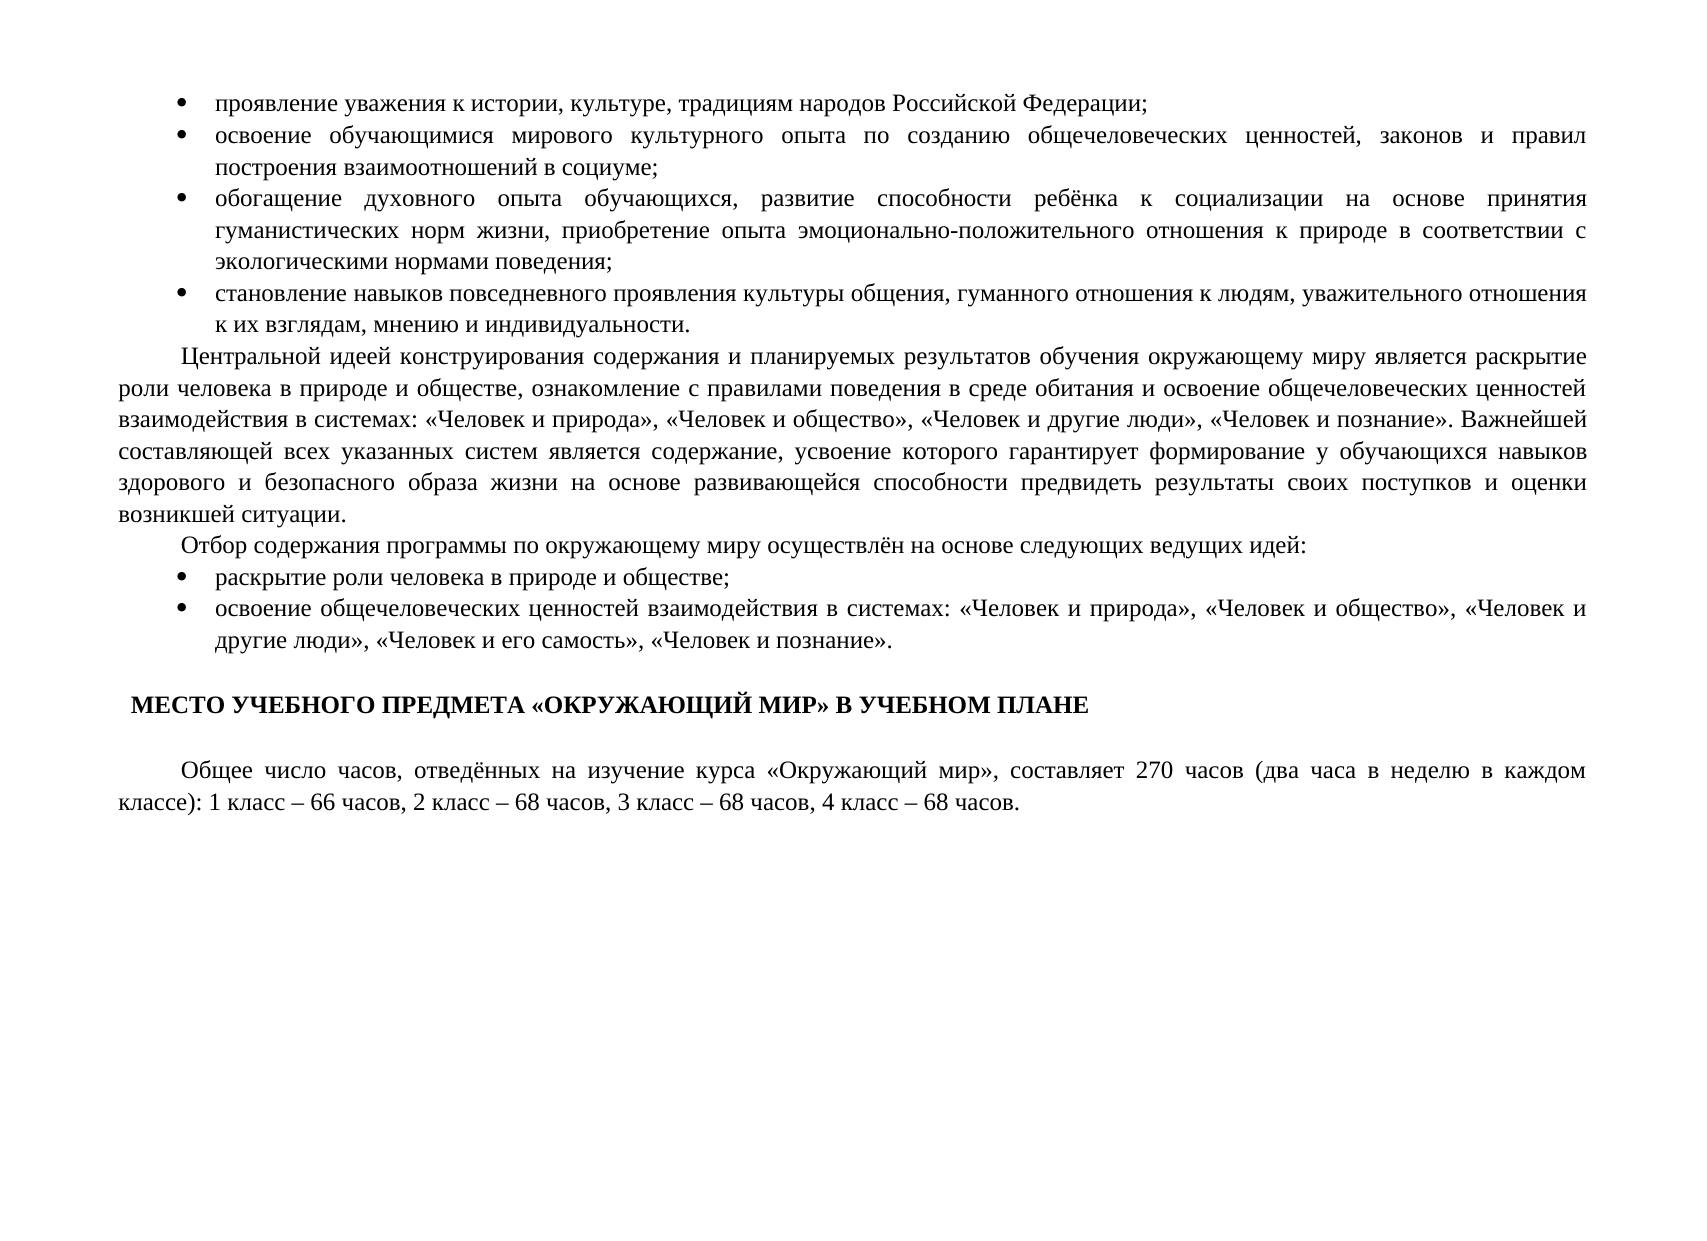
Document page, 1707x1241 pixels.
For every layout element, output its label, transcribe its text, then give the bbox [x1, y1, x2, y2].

text Общее число часов, отведённых на изучение курса «Окружающий мир», составляет 270 часов (два часа в неделю в каждом классе): 1 класс – 66 часов, 2 класс – 68 часов, 3 класс – 68 часов, 4 класс – 68 часов. [118, 755, 1588, 816]
list раскрытие роли человека в природе и обществе; [177, 562, 1588, 591]
list становление навыков повседневного проявления культуры общения, гуманного отношения к людям, уважительного отношения к их взглядам, мнению и индивидуальности. [177, 278, 1588, 338]
list обогащение духовного опыта обучающихся, развитие способности ребёнка к социализации на основе принятия гуманистических норм жизни, приобретение опыта эмоционально-положительного отношения к природе в соответствии с экологическими нормами поведения; [177, 183, 1588, 275]
text Центральной идеей конструирования содержания и планируемых результатов обучения окружающему миру является раскрытие роли человека в природе и обществе, ознакомление с правилами поведения в среде обитания и освоение общечеловеческих ценностей взаимодействия в системах: «Человек и природа», «Человек и общество», «Человек и другие люди», «Человек и познание». Важнейшей составляющей всех указанных систем является содержание, усвоение которого гарантирует формирование у обучающихся навыков здорового и безопасного образа жизни на основе развивающейся способности предвидеть результаты своих поступков и оценки возникшей ситуации. [118, 341, 1588, 528]
list освоение общечеловеческих ценностей взаимодействия в системах: «Человек и природа», «Человек и общество», «Человек и другие люди», «Человек и его самость», «Человек и познание». [177, 593, 1588, 654]
text Отбор содержания программы по окружающему миру осуществлён на основе следующих ведущих идей: [118, 530, 1588, 559]
text МЕСТО УЧЕБНОГО ПРЕДМЕТА «ОКРУЖАЮЩИЙ МИР» В УЧЕБНОМ ПЛАНЕ [131, 690, 1588, 719]
list освоение обучающимися мирового культурного опыта по созданию общечеловеческих ценностей, законов и правил построения взаимоотношений в социуме; [177, 120, 1588, 180]
list проявление уважения к истории, культуре, традициям народов Российской Федерации; [177, 88, 1588, 117]
